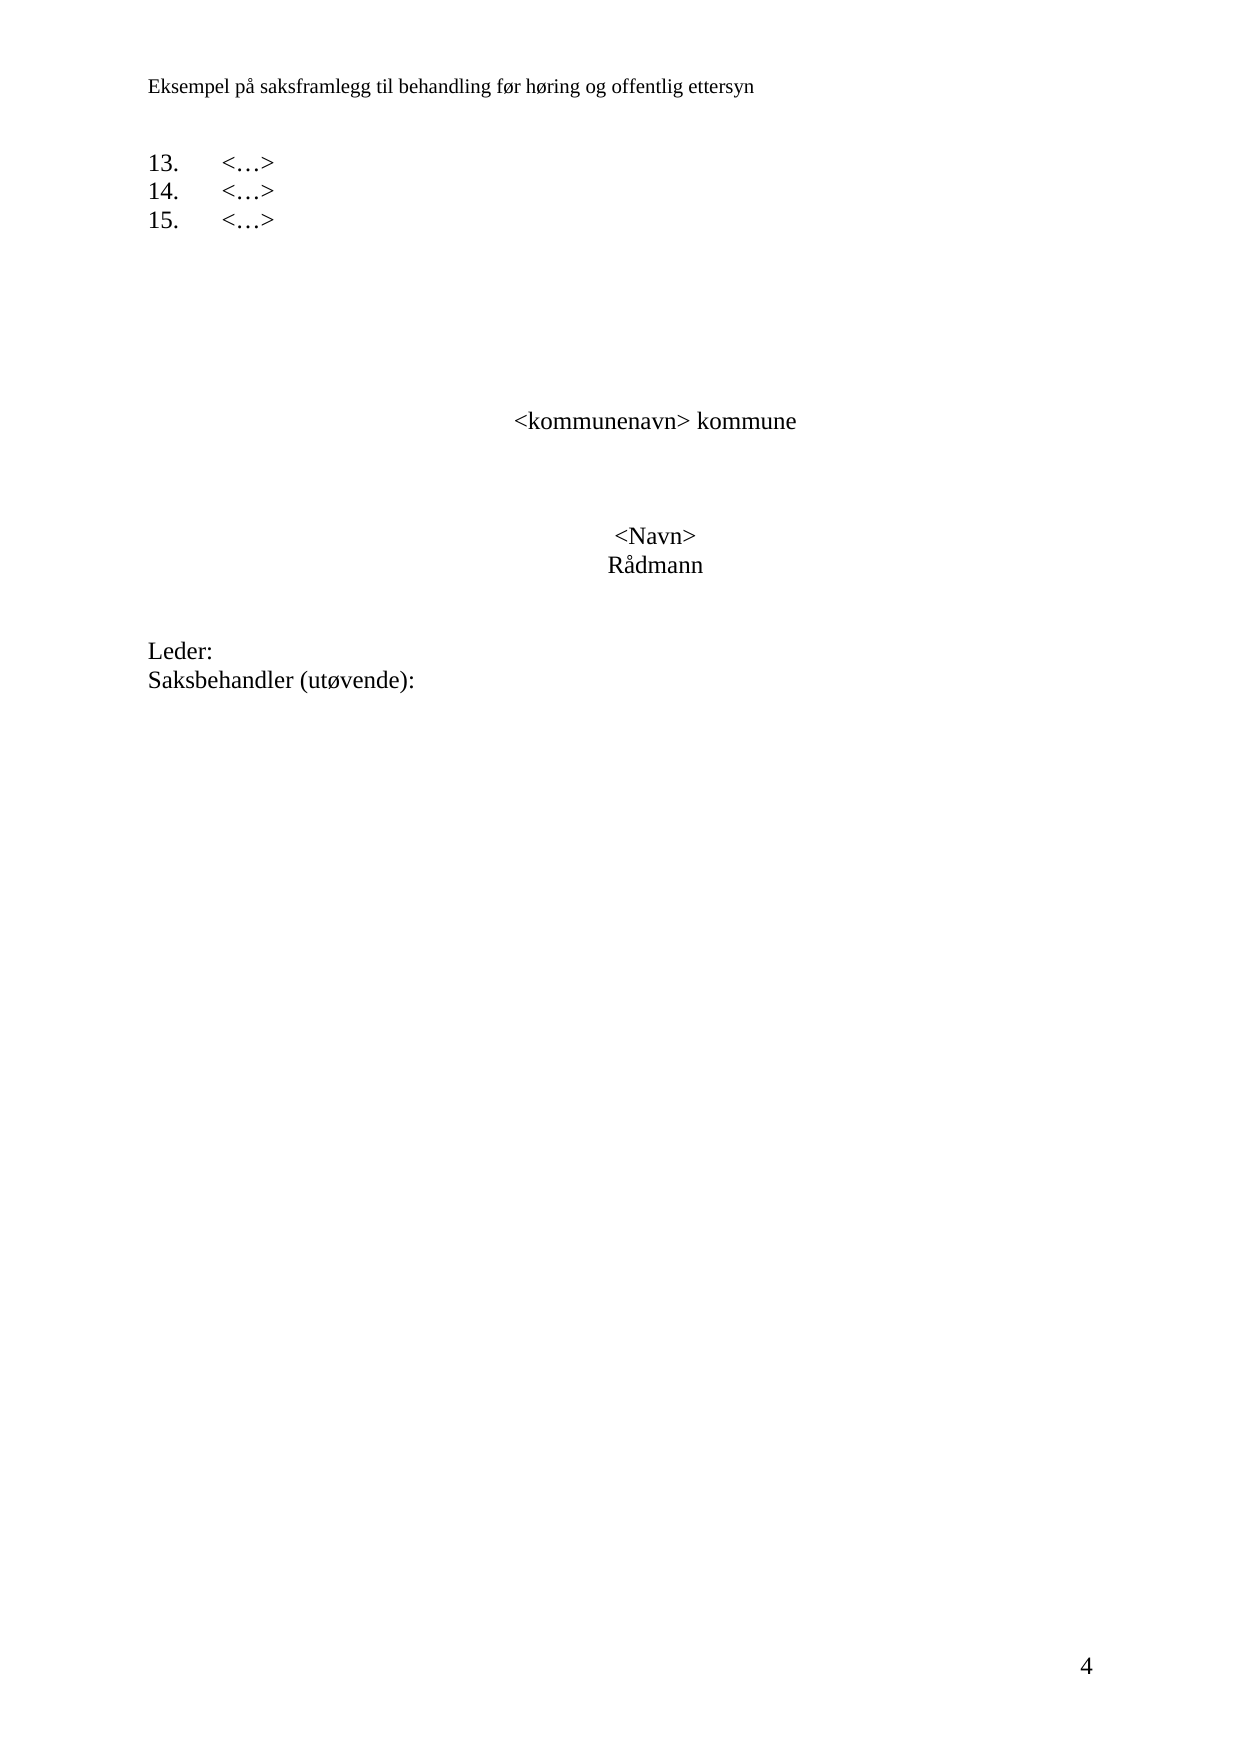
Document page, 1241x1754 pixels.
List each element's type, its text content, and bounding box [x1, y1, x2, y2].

text <Navn> [148, 521, 1093, 550]
list <…> [148, 148, 1093, 176]
text <kommunenavn> kommune [148, 406, 1093, 435]
text Saksbehandler (utøvende): [148, 665, 1093, 694]
list <…> [148, 176, 1093, 205]
text Rådmann [148, 550, 1093, 579]
list <…> [148, 205, 1093, 234]
text Leder: [148, 636, 1093, 665]
